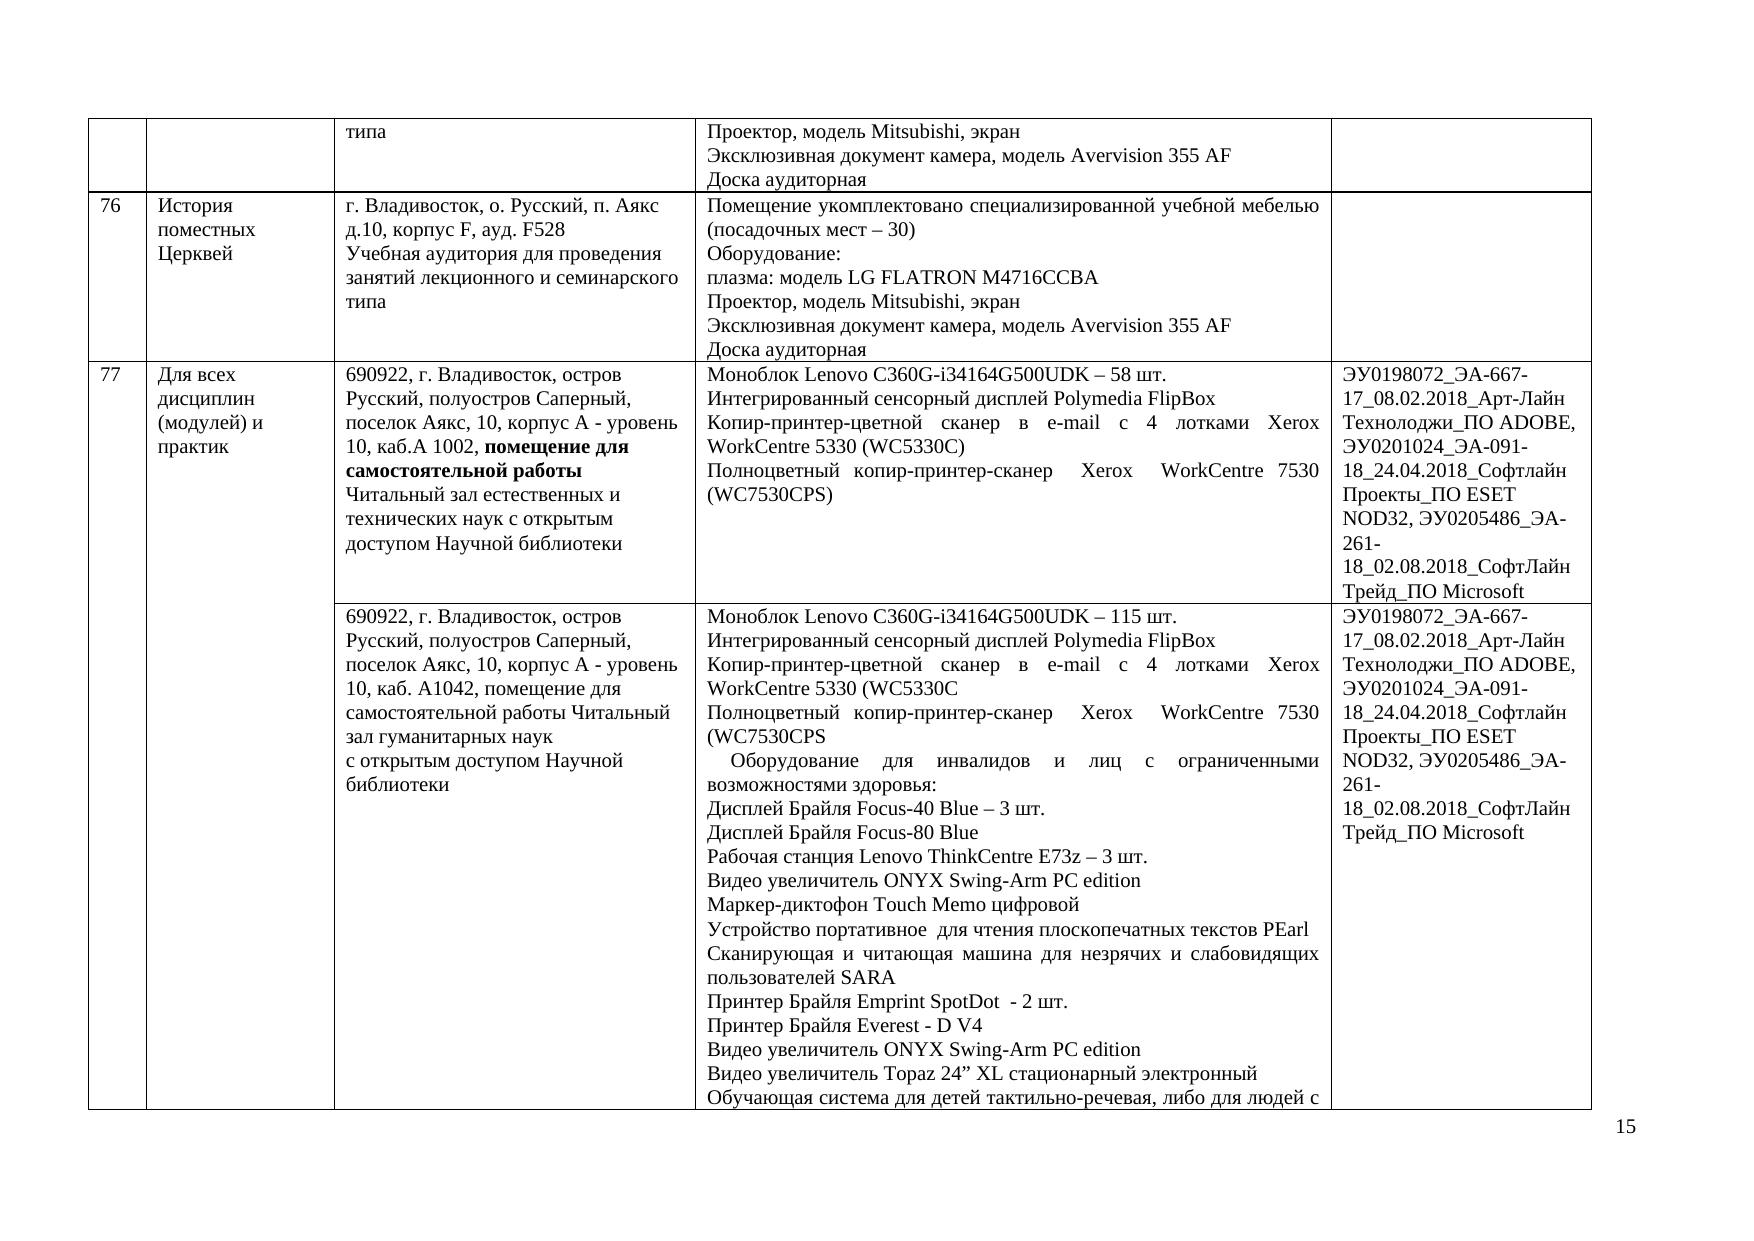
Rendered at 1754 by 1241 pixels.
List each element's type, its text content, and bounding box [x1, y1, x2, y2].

table_cell История поместных Церквей [147, 193, 334, 361]
table_cell 690922, г. Владивосток, остров Русский, полуостров Саперный, поселок Аякс, 10, корпус А - уровень 10, каб.A 1002, помещение для самостоятельной работы Читальный зал естественных и технических наук с открытым доступом Научной библиотеки [335, 362, 695, 603]
table_cell Для всех дисциплин (модулей) и практик [147, 362, 334, 1109]
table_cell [335, 119, 695, 191]
table_cell Моноблок Lenovo C360G-i34164G500UDK – 58 шт. Интегрированный сенсорный дисплей Polymedia FlipBox Копир-принтер-цветной сканер в e-mail с 4 лотками Xerox WorkCentre 5330 (WC5330C) Полноцветный копир-принтер-сканер Xerox WorkCentre 7530 (WC7530CPS) [696, 362, 1331, 603]
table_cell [147, 119, 334, 191]
table_cell 77 [89, 362, 146, 1109]
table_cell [335, 604, 695, 1109]
table_cell 76 [89, 193, 146, 361]
table_cell [1332, 193, 1591, 361]
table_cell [1332, 604, 1591, 1109]
table_cell 75 [89, 119, 146, 191]
table_cell Помещение укомплектовано специализированной учебной мебелью (посадочных мест – 30) Оборудование: плазма: модель LG FLATRON M4716CCBA Проектор, модель Mitsubishi, экран Эксклюзивная документ камера, модель Avervision 355 AF Доска аудиторная [696, 193, 1331, 361]
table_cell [696, 604, 1331, 1109]
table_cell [696, 119, 1331, 191]
table_cell г. Владивосток, о. Русский, п. Аякс д.10, корпус F, ауд. F528 Учебная аудитория для проведения занятий лекционного и семинарского типа [335, 193, 695, 361]
table_cell [1332, 119, 1591, 191]
